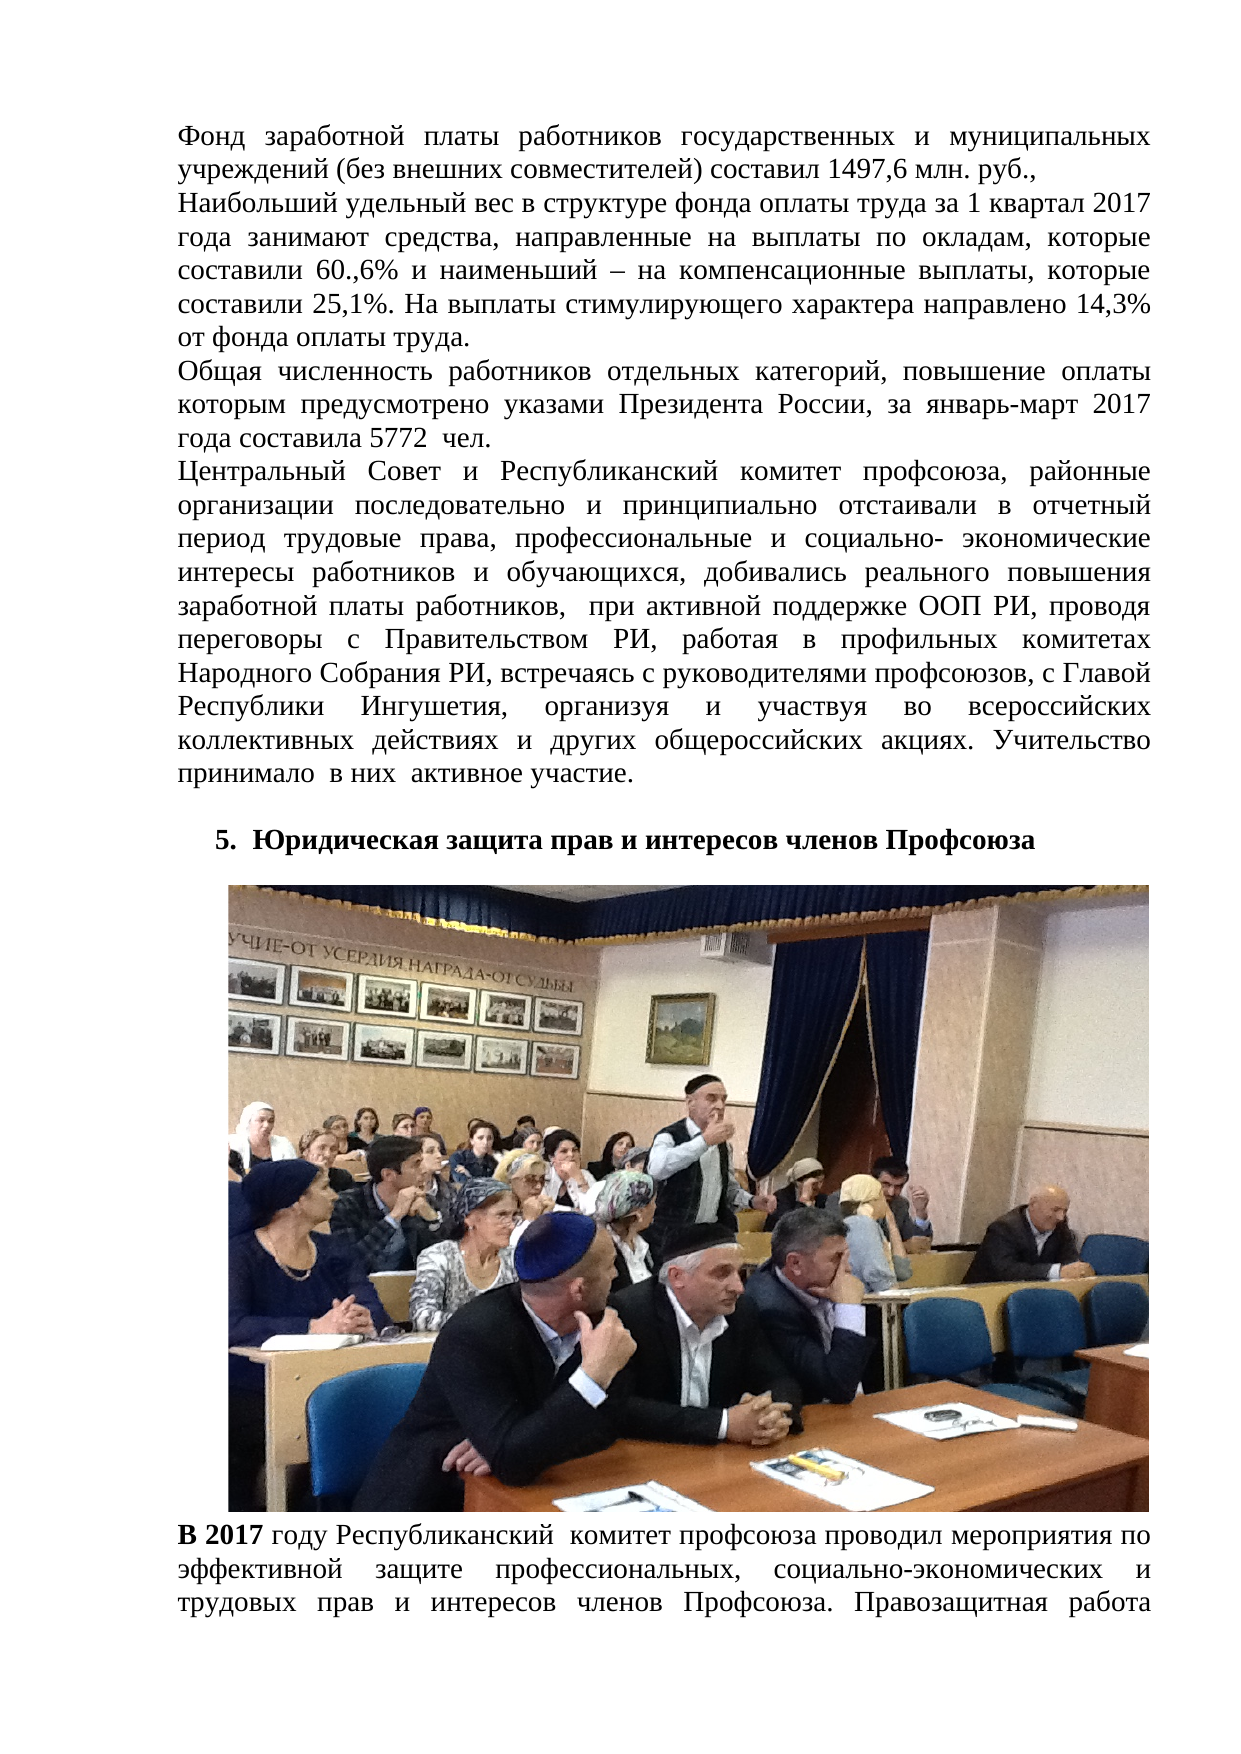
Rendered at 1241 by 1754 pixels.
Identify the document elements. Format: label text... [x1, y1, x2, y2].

text Фонд заработной платы работников государственных и муниципальных учреждений (без внешних совместителей) составил 1497,6 млн. руб., [177, 118, 1152, 185]
list Юридическая защита прав и интересов членов Профсоюза [215, 822, 1152, 856]
text Общая численность работников отдельных категорий, повышение оплаты которым предусмотрено указами Президента России, за январь-март 2017 года составила 5772 чел. [177, 353, 1152, 453]
picture [228, 885, 1149, 1512]
text Центральный Совет и Республиканский комитет профсоюза, районные организации последовательно и принципиально отстаивали в отчетный период трудовые права, профессиональные и социально- экономические интересы работников и обучающихся, добивались реального повышения заработной платы работников, при активной поддержке ООП РИ, проводя переговоры с Правительством РИ, работая в профильных комитетах Народного Собрания РИ, встречаясь с руководителями профсоюзов, с Главой Республики Ингушетия, организуя и участвуя во всероссийских коллективных действиях и других общероссийских акциях. Учительство принимало в них активное участие. [177, 453, 1152, 789]
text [177, 885, 1152, 1618]
text Наибольший удельный вес в структуре фонда оплаты труда за 1 квартал 2017 года занимают средства, направленные на выплаты по окладам, которые составили 60.,6% и наименьший – на компенсационные выплаты, которые составили 25,1%. На выплаты стимулирующего характера направлено 14,3% от фонда оплаты труда. [177, 185, 1152, 353]
